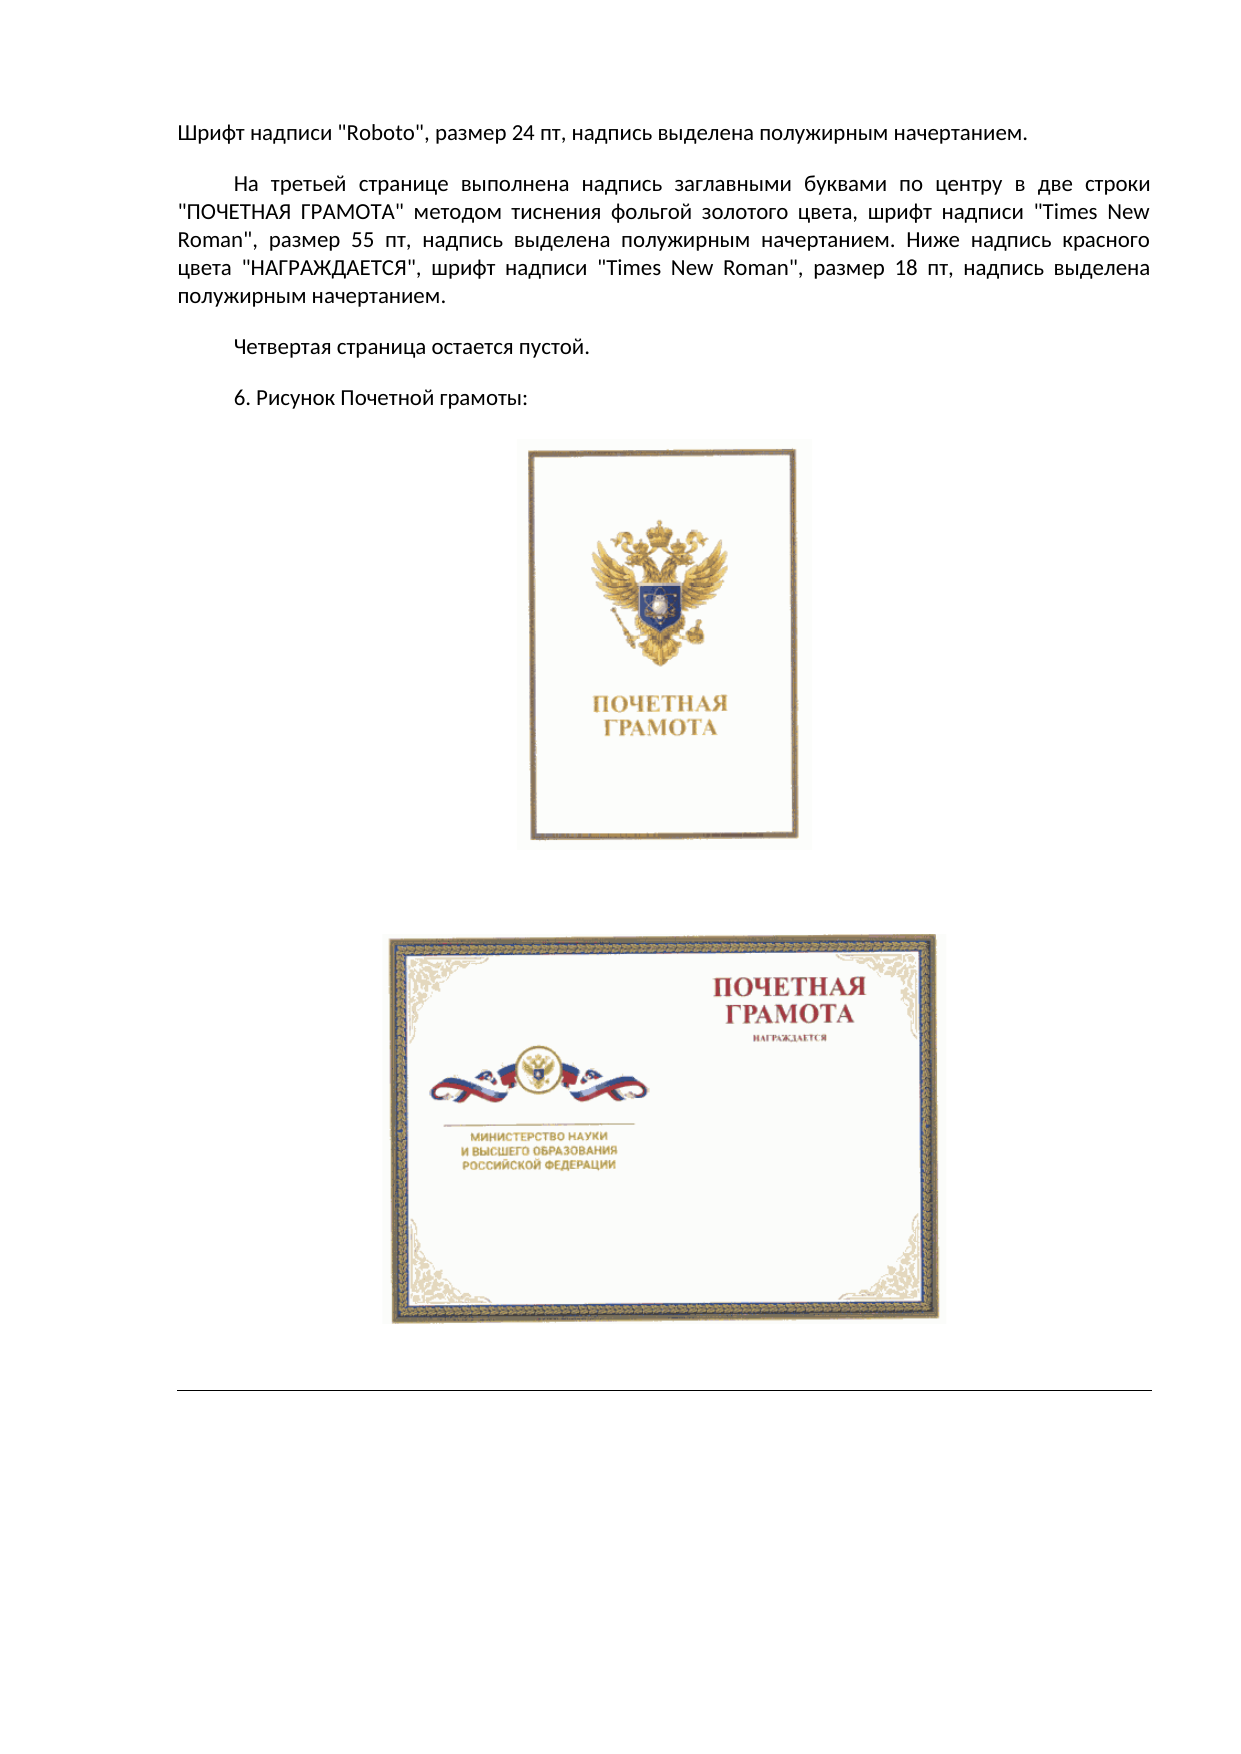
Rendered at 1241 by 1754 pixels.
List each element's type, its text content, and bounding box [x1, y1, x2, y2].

text 6. Рисунок Почетной грамоты: [177, 383, 1152, 411]
picture [516, 439, 813, 850]
picture [382, 934, 947, 1324]
text На третьей странице выполнена надпись заглавными буквами по центру в две строки "ПОЧЕТНАЯ ГРАМОТА" методом тиснения фольгой золотого цвета, шрифт надписи "Times New Roman", размер 55 пт, надпись выделена полужирным начертанием. Ниже надпись красного цвета "НАГРАЖДАЕТСЯ", шрифт надписи "Times New Roman", размер 18 пт, надпись выделена полужирным начертанием. [177, 169, 1152, 309]
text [177, 118, 1152, 146]
text Четвертая страница остается пустой. [177, 332, 1152, 360]
